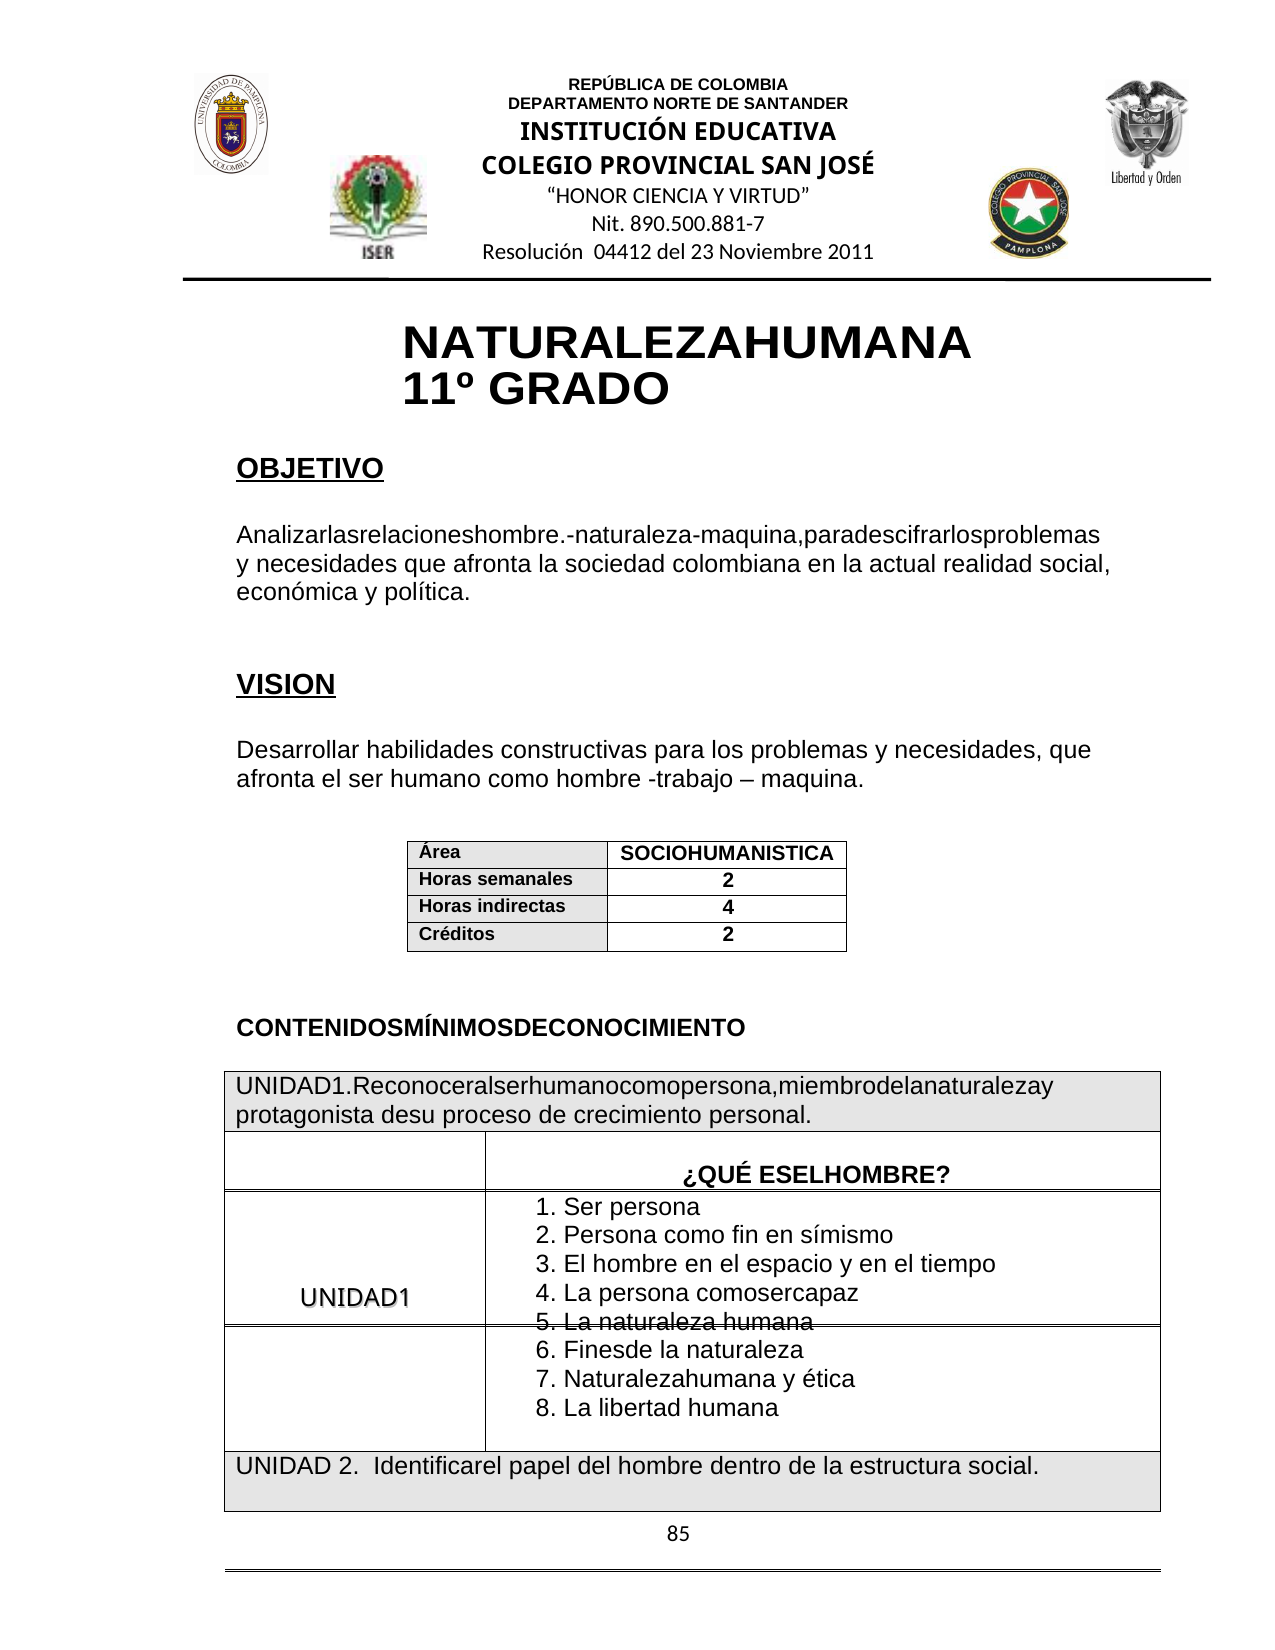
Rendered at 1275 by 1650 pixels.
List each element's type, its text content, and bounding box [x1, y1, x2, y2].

picture [329, 155, 427, 259]
text 11º GRADO [402, 367, 1179, 413]
text CONTENIDOSMÍNIMOSDECONOCIMIENTO [236, 1016, 1179, 1042]
text OBJETIVO [236, 455, 1179, 484]
table_cell ¿QUÉ ESELHOMBRE? 1. Ser persona 2. Persona como fin en símismo 3. El hombre en el espacio y en el tiempo 4. La persona comosercapaz 5. La naturaleza humana 6. Finesde la naturaleza 7. Naturalezahumana y ética 8. La libertad humana [486, 1132, 1160, 1451]
table_cell UNIDAD 2. Identificarel papel del hombre dentro de la estructura social. [225, 1452, 1160, 1511]
picture [988, 166, 1069, 259]
text NATURALEZAHUMANA [402, 322, 1179, 367]
text afronta el ser humano como hombre -trabajo – maquina. [236, 764, 1179, 793]
table_header UNIDAD1.Reconoceralserhumanocomopersona,miembrodelanaturalezay protagonista desu proceso de crecimiento personal. [225, 1072, 1160, 1131]
text Analizarlasrelacioneshombre.-naturaleza-maquina,paradescifrarlosproblemas [236, 523, 1196, 548]
text y necesidades que afronta la sociedad colombiana en la actual realidad social, económica y política. [236, 548, 1196, 606]
picture [193, 73, 269, 175]
text Desarrollar habilidades constructivas para los problemas y necesidades, que [236, 738, 1195, 764]
text VISION [236, 667, 1179, 699]
table_cell UNIDAD1 [225, 1132, 485, 1451]
